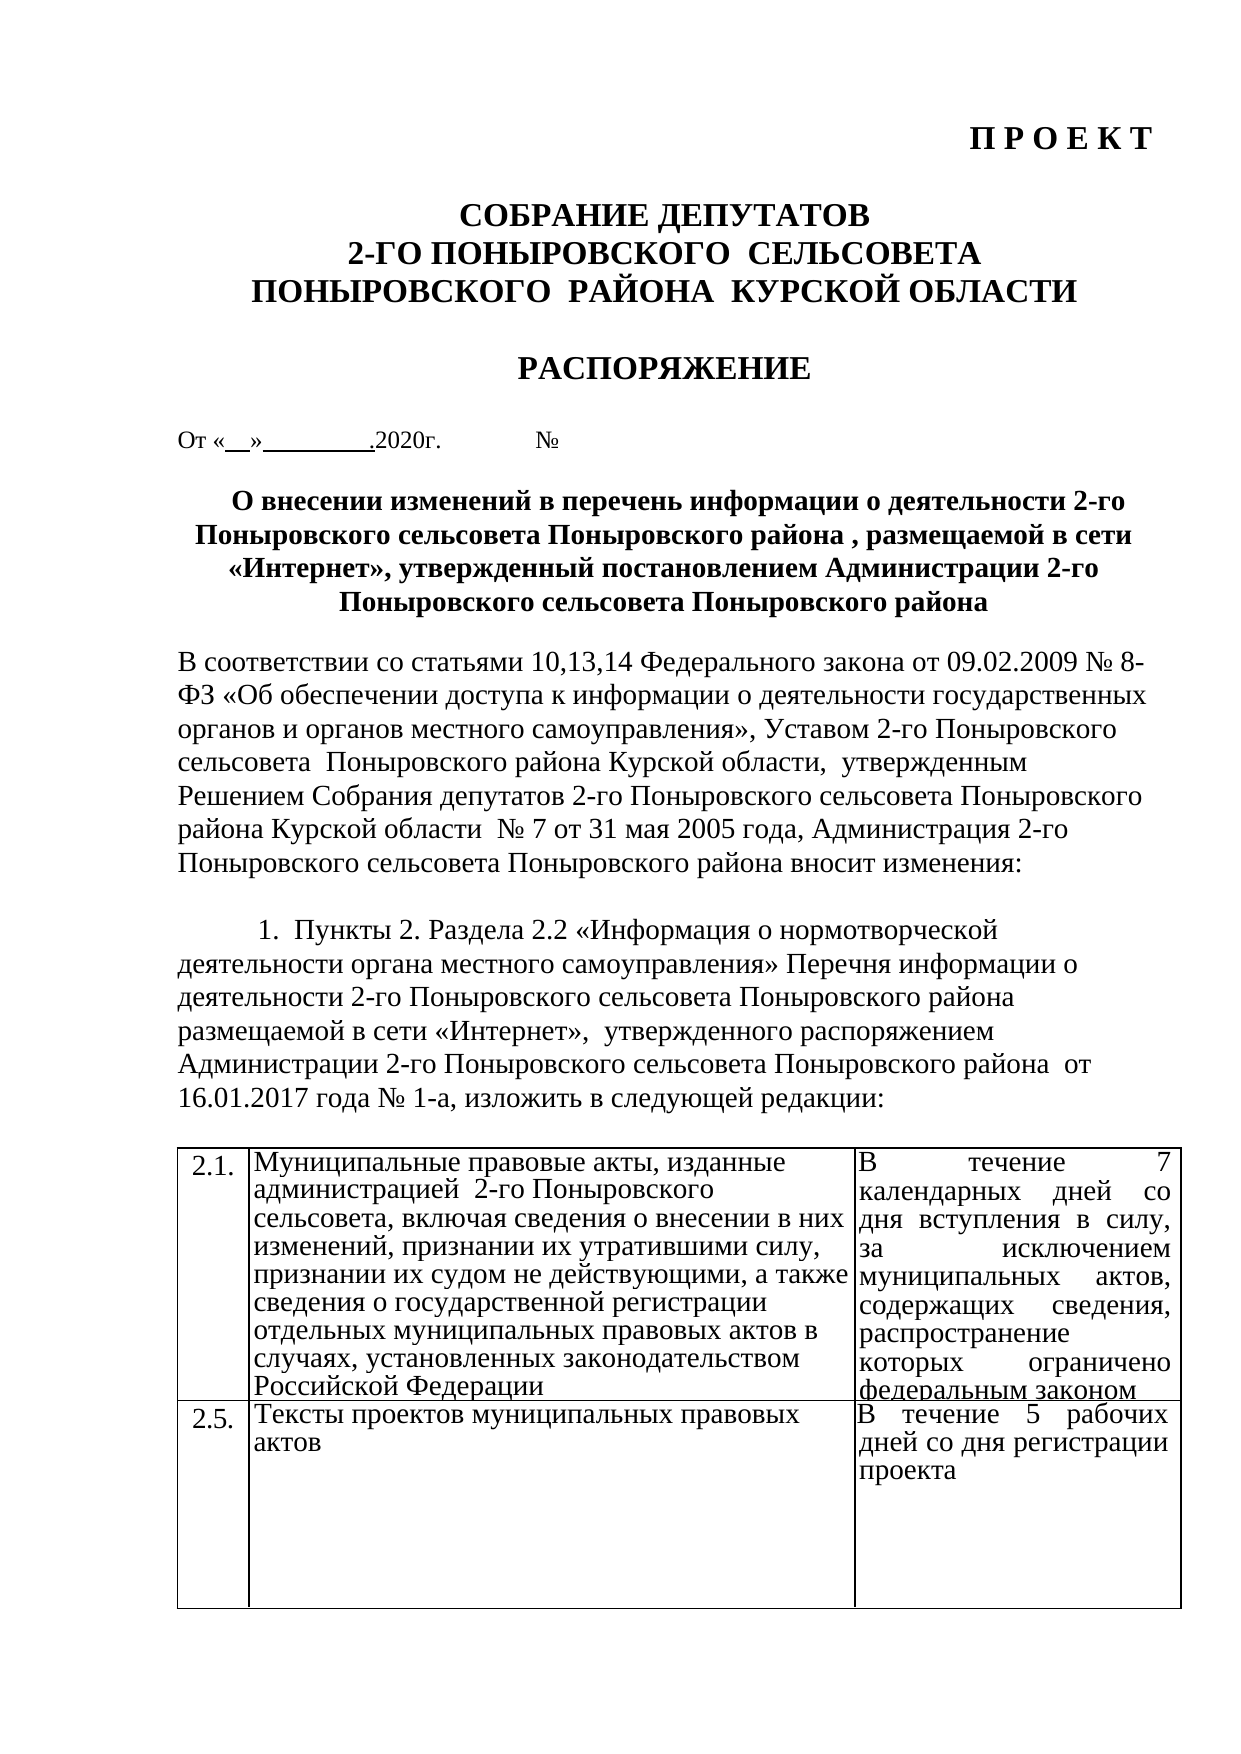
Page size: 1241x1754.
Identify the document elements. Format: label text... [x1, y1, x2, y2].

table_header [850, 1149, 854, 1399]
table_cell В течение 5 рабочих дней со дня регистрации проекта [856, 1401, 1180, 1607]
text От « » .2020г. № [177, 425, 1152, 454]
table_header 2.1. [178, 1149, 248, 1399]
text В соответствии со статьями 10,13,14 Федерального закона от 09.02.2009 № 8-ФЗ «Об обеспечении доступа к информации о деятельности государственных органов и органов местного самоуправления», Уставом 2-го Поныровского сельсовета Поныровского района Курской области, утвержденным Решением Собрания депутатов 2-го Поныровского сельсовета Поныровского района Курской области № 7 от 31 мая 2005 года, Администрация 2-го Поныровского сельсовета Поныровского района вносит изменения: [177, 644, 1152, 879]
text ПОНЫРОВСКОГО РАЙОНА КУРСКОЙ ОБЛАСТИ [177, 271, 1152, 310]
text СОБРАНИЕ ДЕПУТАТОВ [177, 195, 1152, 233]
table_cell Тексты проектов муниципальных правовых актов [250, 1401, 854, 1607]
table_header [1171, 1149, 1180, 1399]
table_cell 2.5. [178, 1401, 248, 1607]
text 1. Пункты 2. Раздела 2.2 «Информация о нормотворческой деятельности органа местного самоуправления» Перечня информации о деятельности 2-го Поныровского сельсовета Поныровского района размещаемой в сети «Интернет», утвержденного распоряжением Администрации 2-го Поныровского сельсовета Поныровского района от 16.01.2017 года № 1-а, изложить в следующей редакции: [177, 912, 1152, 1113]
text РАСПОРЯЖЕНИЕ [177, 348, 1152, 386]
text П Р О Е К Т [177, 118, 1152, 156]
text 2-ГО ПОНЫРОВСКОГО СЕЛЬСОВЕТА [177, 233, 1152, 271]
text О внесении изменений в перечень информации о деятельности 2-го Поныровского сельсовета Поныровского района , размещаемой в сети «Интернет», утвержденный постановлением Администрации 2-го Поныровского сельсовета Поныровского района [188, 483, 1139, 617]
